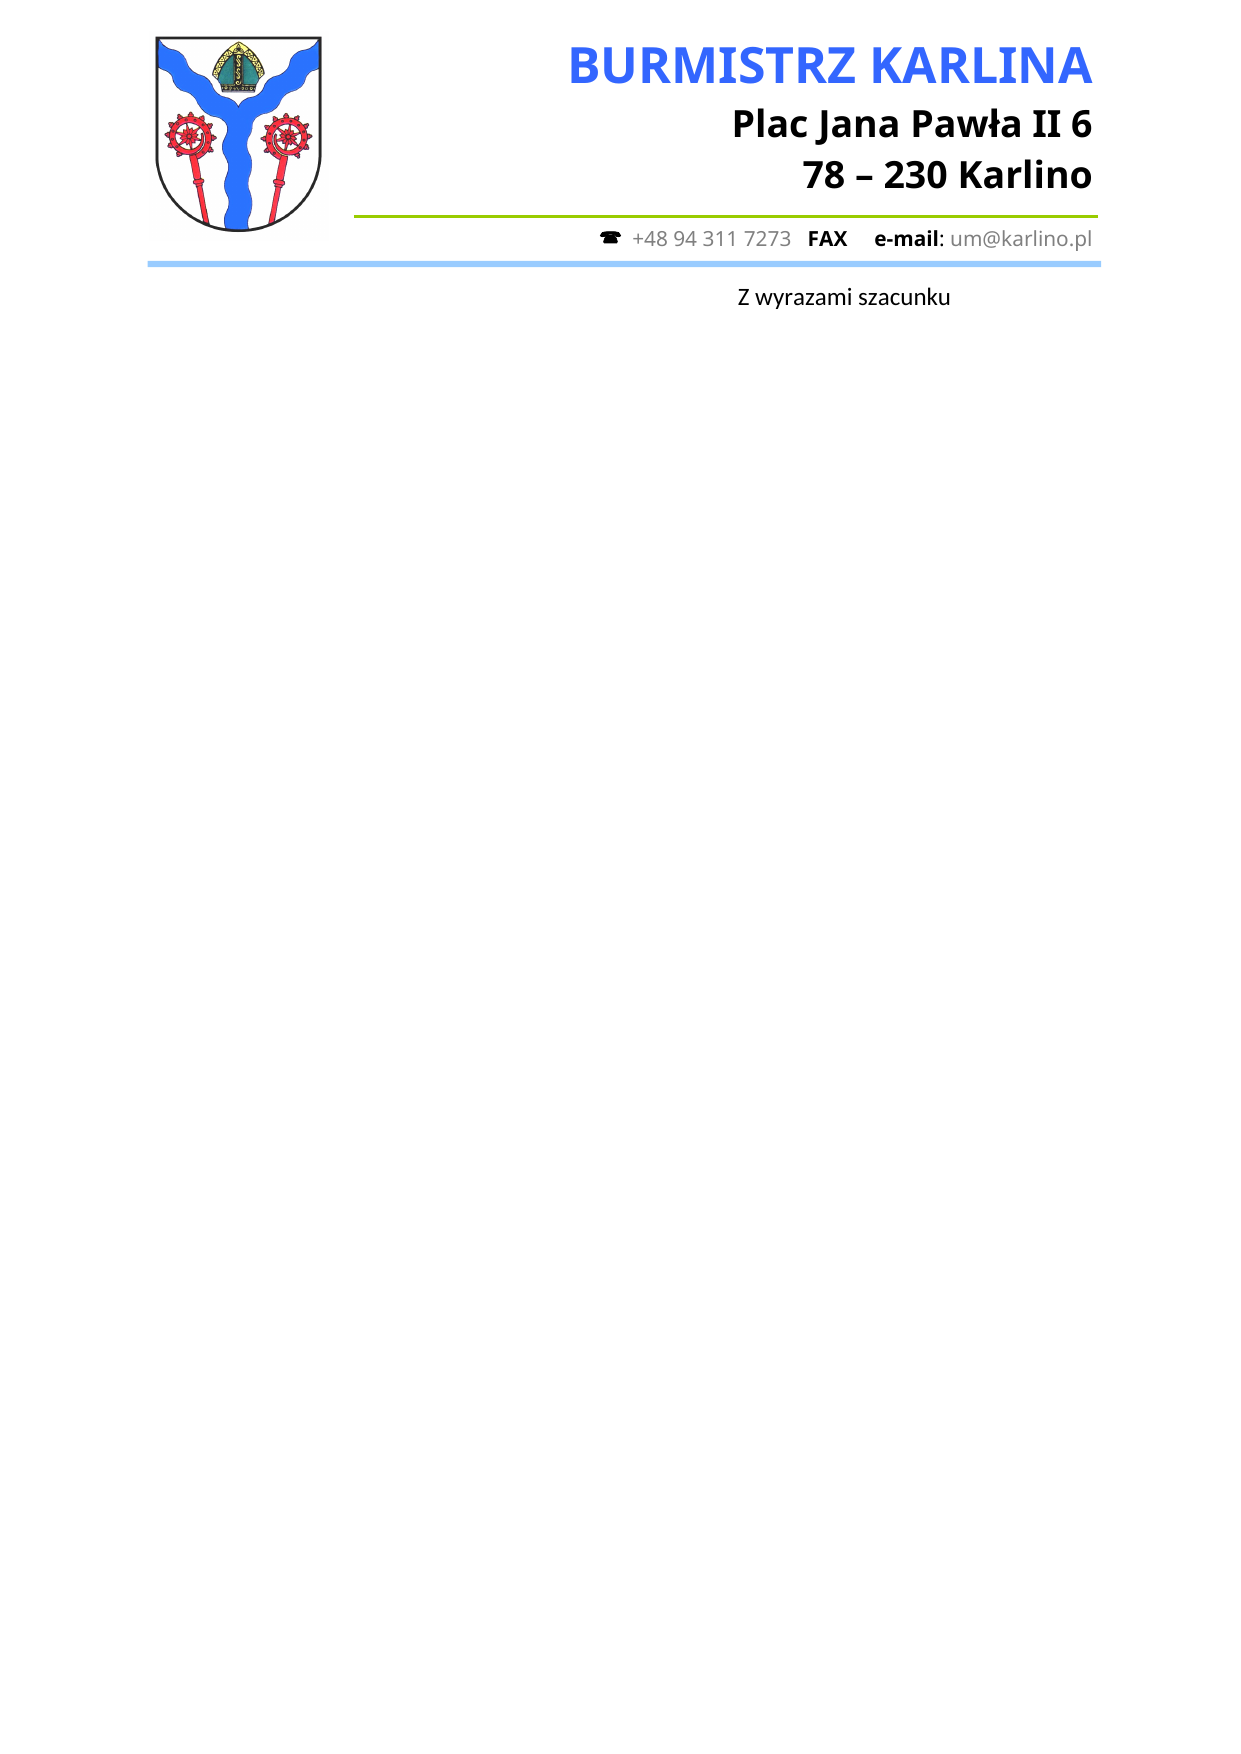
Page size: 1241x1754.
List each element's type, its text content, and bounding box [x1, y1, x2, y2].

text Z wyrazami szacunku [148, 281, 1092, 311]
